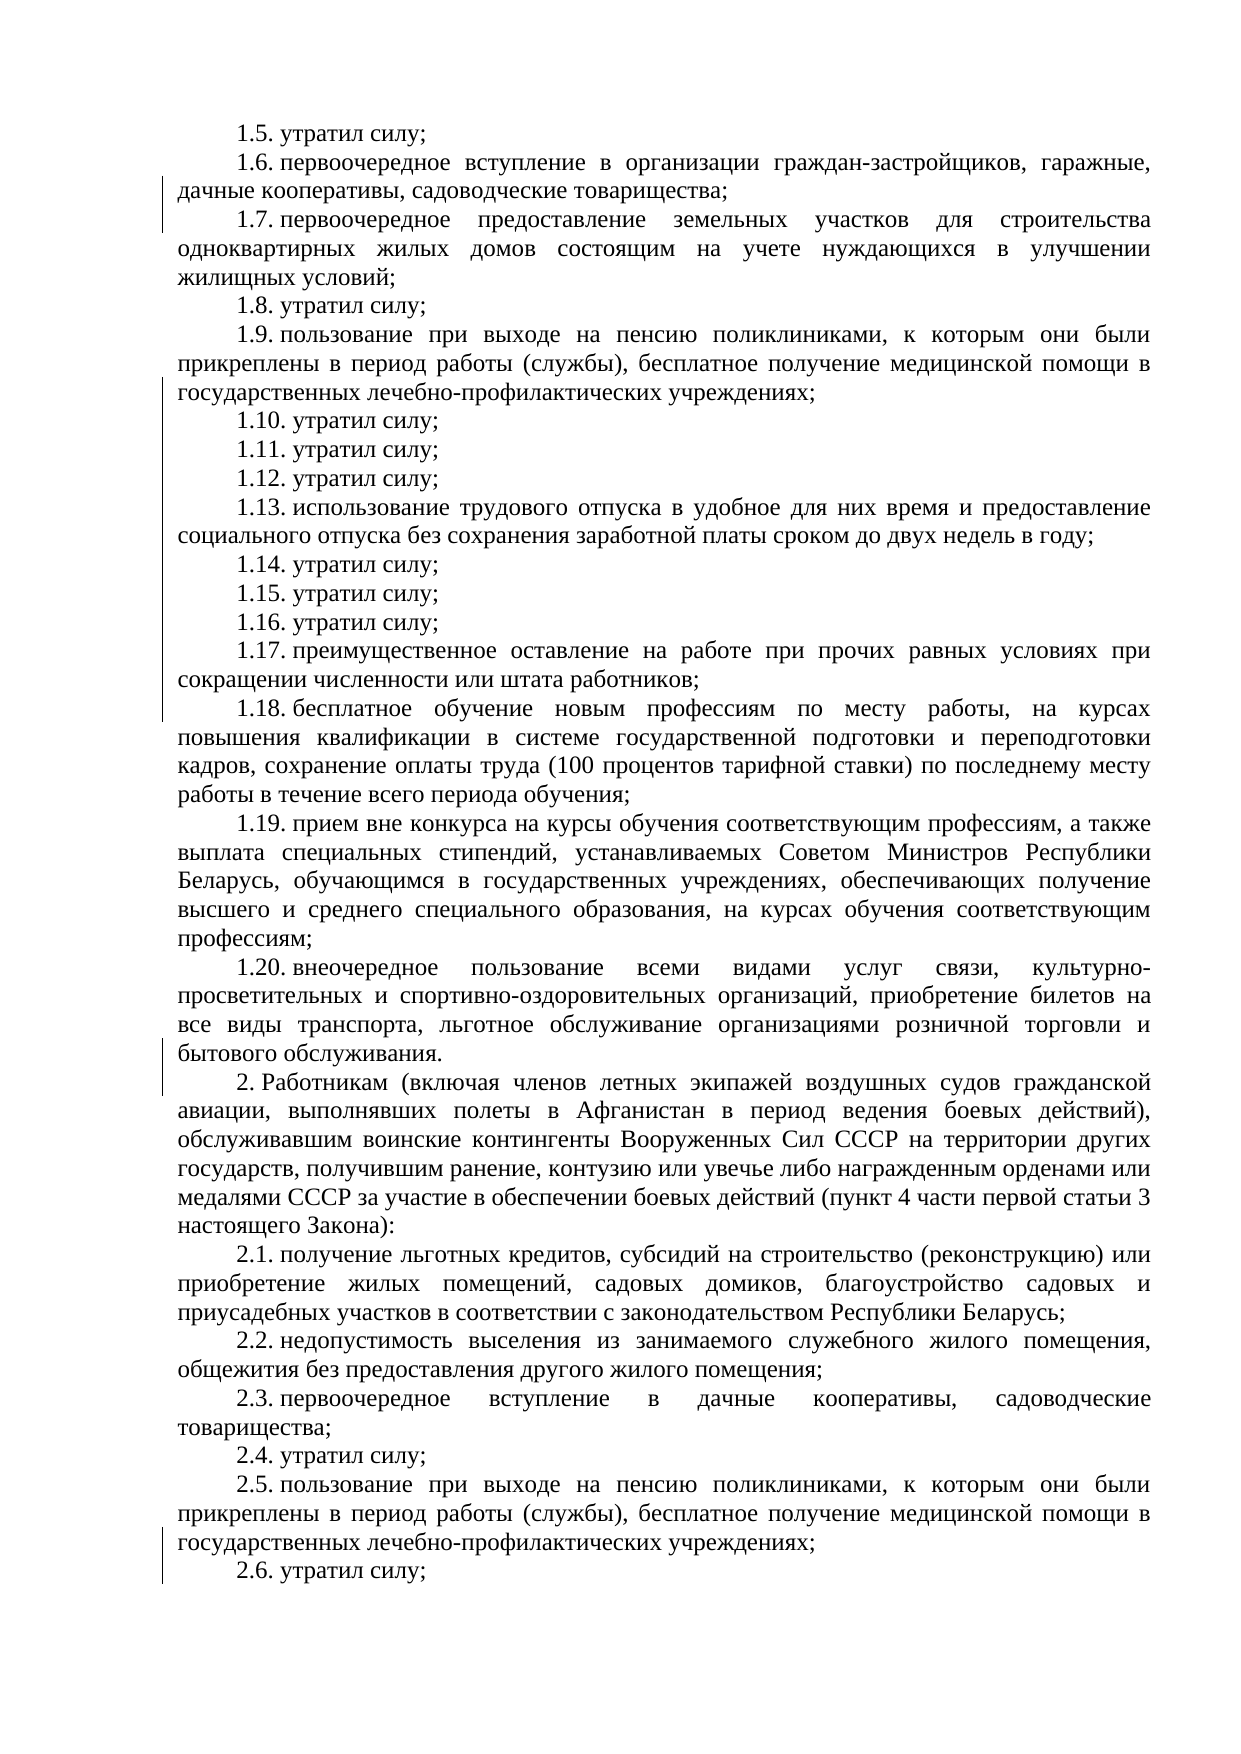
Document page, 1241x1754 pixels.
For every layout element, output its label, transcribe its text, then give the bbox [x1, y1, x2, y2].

list 1.18. бесплатное обучение новым профессиям по месту работы, на курсах повышения квалификации в системе государственной подготовки и переподготовки кадров, сохранение оплаты труда (100 процентов тарифной ставки) по последнему месту работы в течение всего периода обучения; [177, 693, 1152, 808]
list 2.5. пользование при выходе на пенсию поликлиниками, к которым они были прикреплены в период работы (службы), бесплатное получение медицинской помощи в государственных лечебно-профилактических учреждениях; [177, 1469, 1152, 1556]
list 1.5. утратил силу; [177, 118, 1152, 147]
list 1.7. первоочередное предоставление земельных участков для строительства одноквартирных жилых домов состоящим на учете нуждающихся в улучшении жилищных условий; [177, 204, 1152, 291]
list 1.8. утратил силу; [177, 291, 1152, 319]
list 1.15. утратил силу; [177, 578, 1152, 607]
list 1.13. использование трудового отпуска в удобное для них время и предоставление социального отпуска без сохранения заработной платы сроком до двух недель в году; [177, 492, 1152, 549]
list 2.3. первоочередное вступление в дачные кооперативы, садоводческие товарищества; [177, 1383, 1152, 1441]
list 1.11. утратил силу; [177, 434, 1152, 463]
list 1.19. прием вне конкурса на курсы обучения соответствующим профессиям, а также выплата специальных стипендий, устанавливаемых Советом Министров Республики Беларусь, обучающимся в государственных учреждениях, обеспечивающих получение высшего и среднего специального образования, на курсах обучения соответствующим профессиям; [177, 808, 1152, 952]
list 2.4. утратил силу; [177, 1441, 1152, 1469]
list 2.1. получение льготных кредитов, субсидий на строительство (реконструкцию) или приобретение жилых помещений, садовых домиков, благоустройство садовых и приусадебных участков в соответствии с законодательством Республики Беларусь; [177, 1239, 1152, 1326]
list 1.14. утратил силу; [177, 549, 1152, 578]
list 2.6. утратил силу; [177, 1556, 1152, 1584]
list 1.17. преимущественное оставление на работе при прочих равных условиях при сокращении численности или штата работников; [177, 636, 1152, 693]
list 1.20. внеочередное пользование всеми видами услуг связи, культурно-просветительных и спортивно-оздоровительных организаций, приобретение билетов на все виды транспорта, льготное обслуживание организациями розничной торговли и бытового обслуживания. [177, 952, 1152, 1067]
list 1.10. утратил силу; [177, 406, 1152, 434]
list 2. Работникам (включая членов летных экипажей воздушных судов гражданской авиации, выполнявших полеты в Афганистан в период ведения боевых действий), обслуживавшим воинские контингенты Вооруженных Сил СССР на территории других государств, получившим ранение, контузию или увечье либо награжденным орденами или медалями СССР за участие в обеспечении боевых действий (пункт 4 части первой статьи 3 настоящего Закона): [177, 1067, 1152, 1239]
list 2.2. недопустимость выселения из занимаемого служебного жилого помещения, общежития без предоставления другого жилого помещения; [177, 1326, 1152, 1383]
list 1.6. первоочередное вступление в организации граждан-застройщиков, гаражные, дачные кооперативы, садоводческие товарищества; [177, 147, 1152, 204]
list 1.16. утратил силу; [177, 607, 1152, 636]
list 1.12. утратил силу; [177, 463, 1152, 492]
list 1.9. пользование при выходе на пенсию поликлиниками, к которым они были прикреплены в период работы (службы), бесплатное получение медицинской помощи в государственных лечебно-профилактических учреждениях; [177, 319, 1152, 406]
